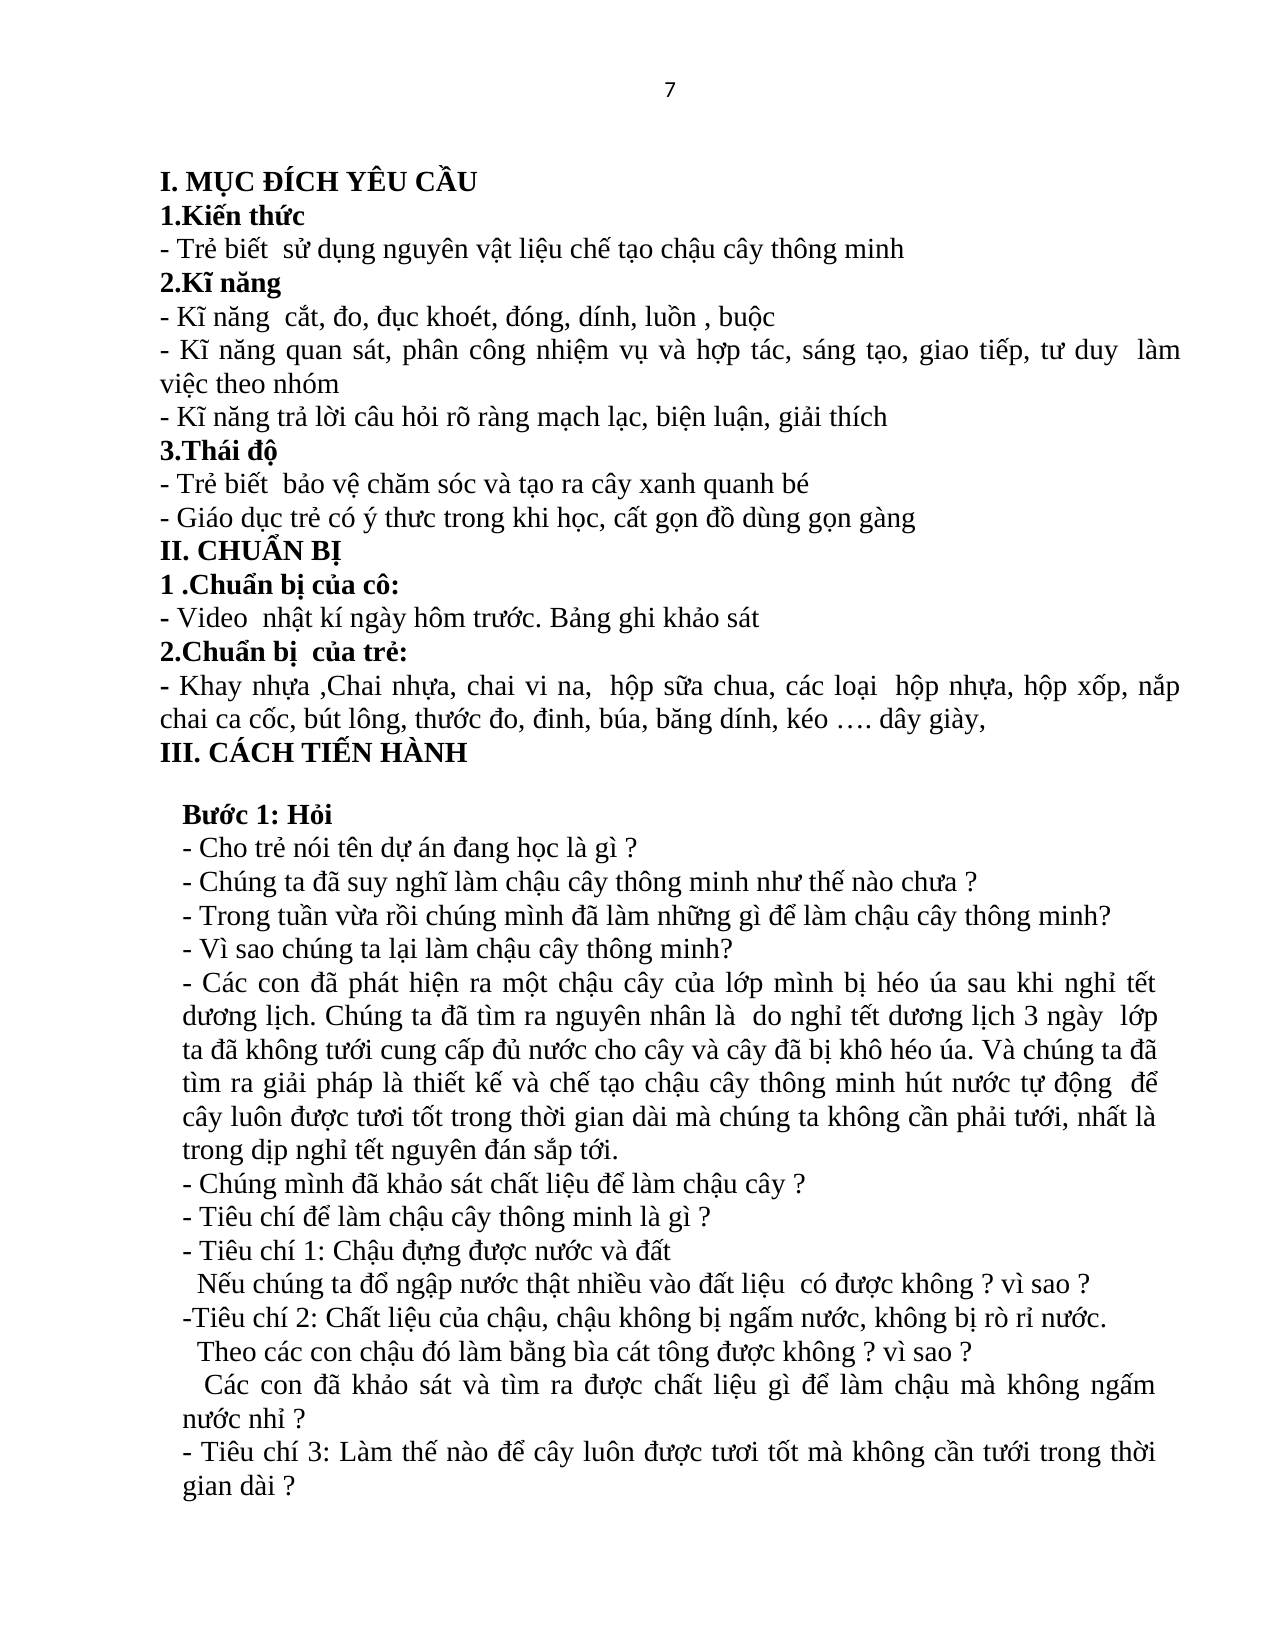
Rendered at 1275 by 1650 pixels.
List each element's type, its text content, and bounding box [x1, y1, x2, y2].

table_header [160, 768, 1181, 1501]
text - Khay nhựa ,Chai nhựa, chai vi na, hộp sữa chua, các loại hộp nhựa, hộp xốp, nắp chai ca cốc, bút lông, thước đo, đinh, búa, băng dính, kéo …. dây giày, [159, 668, 1181, 735]
text II. CHUẨN BỊ [159, 533, 1181, 567]
text - Kĩ năng cắt, đo, đục khoét, đóng, dính, luồn , buộc [159, 299, 1181, 332]
text 1.Kiến thức [159, 198, 1181, 232]
text - Kĩ năng quan sát, phân công nhiệm vụ và hợp tác, sáng tạo, giao tiếp, tư duy làm việc theo nhóm [159, 332, 1181, 399]
text - Video nhật kí ngày hôm trước. Bảng ghi khảo sát [159, 601, 1181, 634]
text 1 .Chuẩn bị của cô: [159, 567, 1181, 601]
text - Kĩ năng trả lời câu hỏi rõ ràng mạch lạc, biện luận, giải thích [159, 399, 1181, 433]
text - Trẻ biết bảo vệ chăm sóc và tạo ra cây xanh quanh bé [159, 466, 1181, 500]
text - Trẻ biết sử dụng nguyên vật liệu chế tạo chậu cây thông minh [159, 232, 1181, 265]
text III. CÁCH TIẾN HÀNH [159, 735, 1181, 768]
text 2.Chuẩn bị của trẻ: [159, 634, 1181, 668]
text I. MỤC ĐÍCH YÊU CẦU [159, 164, 1181, 198]
text 3.Thái độ [159, 433, 1181, 466]
text - Giáo dục trẻ có ý thưc trong khi học, cất gọn đồ dùng gọn gàng [159, 500, 1181, 533]
text 2.Kĩ năng [159, 265, 1181, 299]
